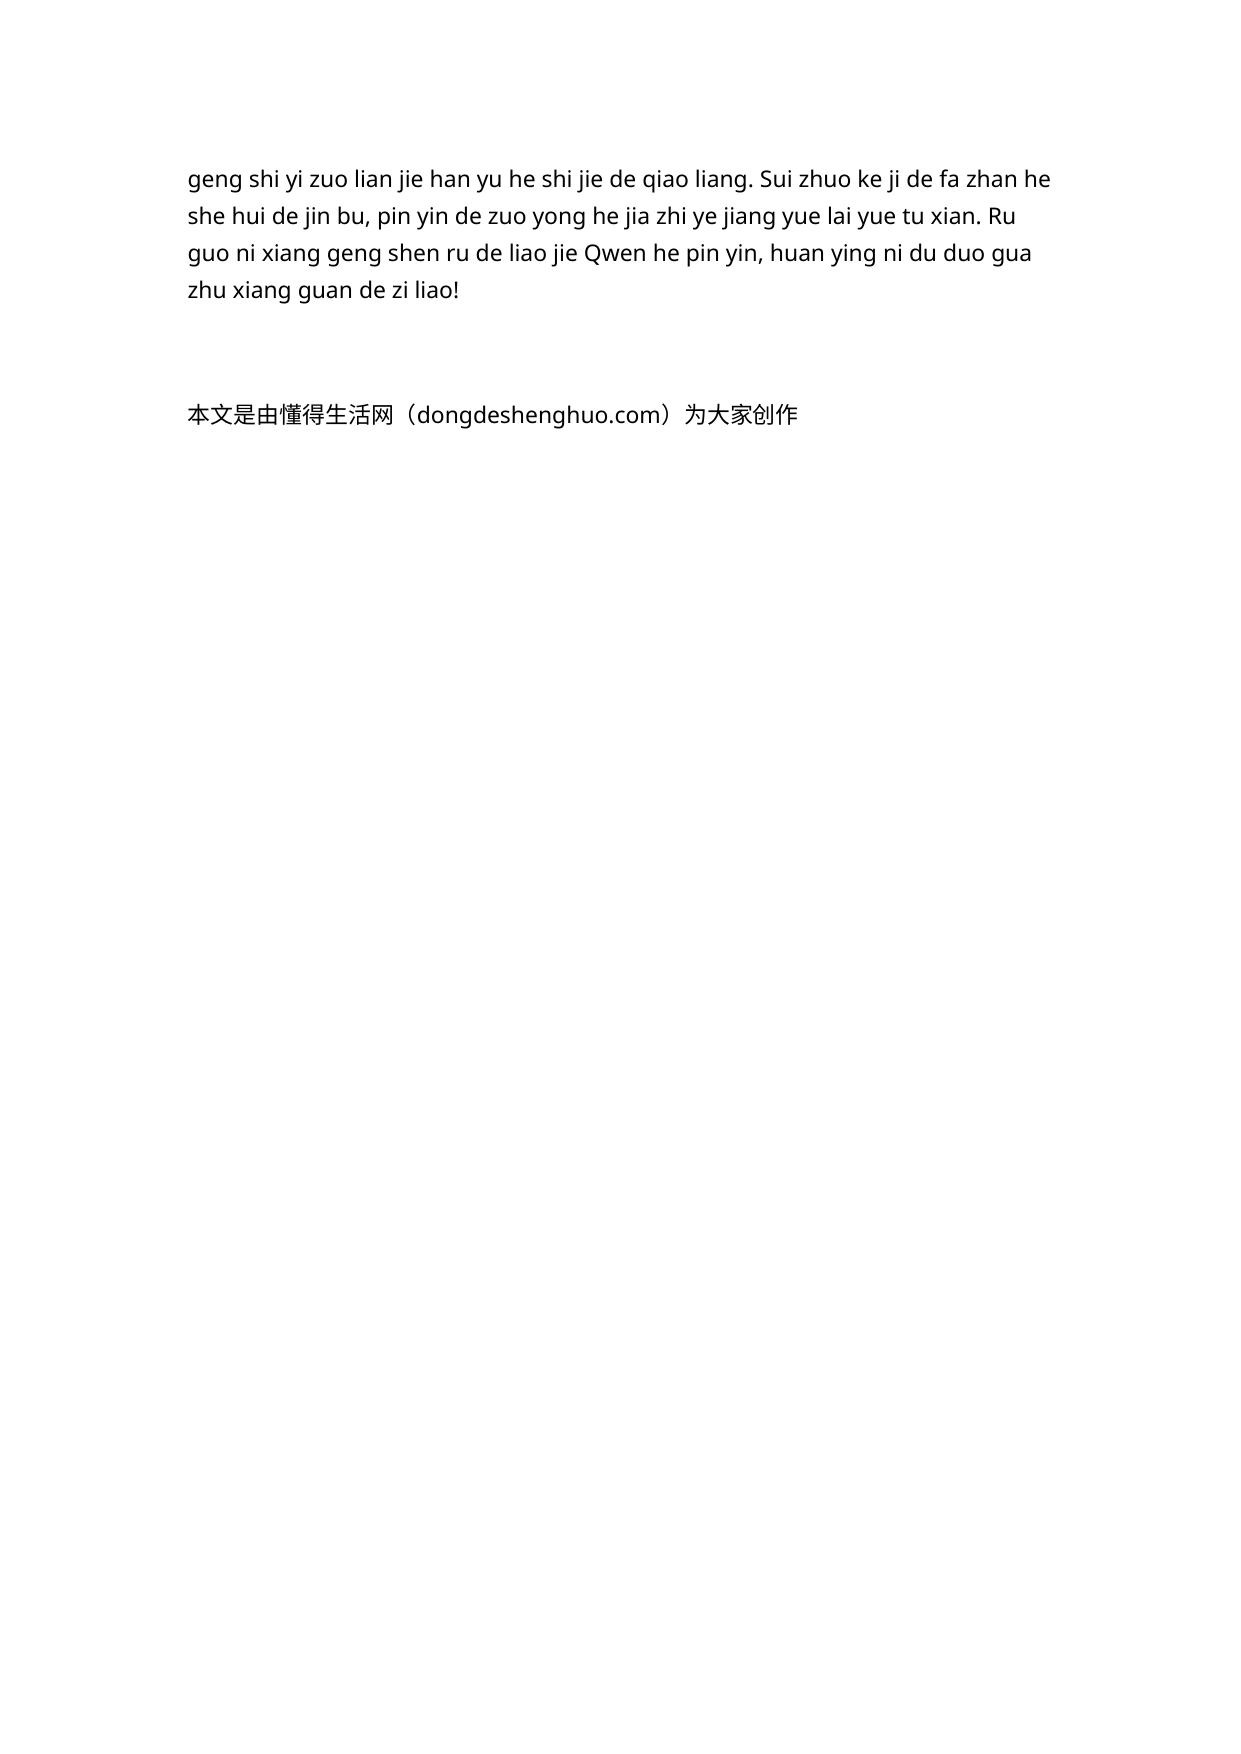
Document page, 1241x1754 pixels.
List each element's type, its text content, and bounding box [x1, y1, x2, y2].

text 本文是由懂得生活网（dongdeshenghuo.com）为大家创作 [187, 382, 1053, 447]
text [187, 162, 1053, 306]
